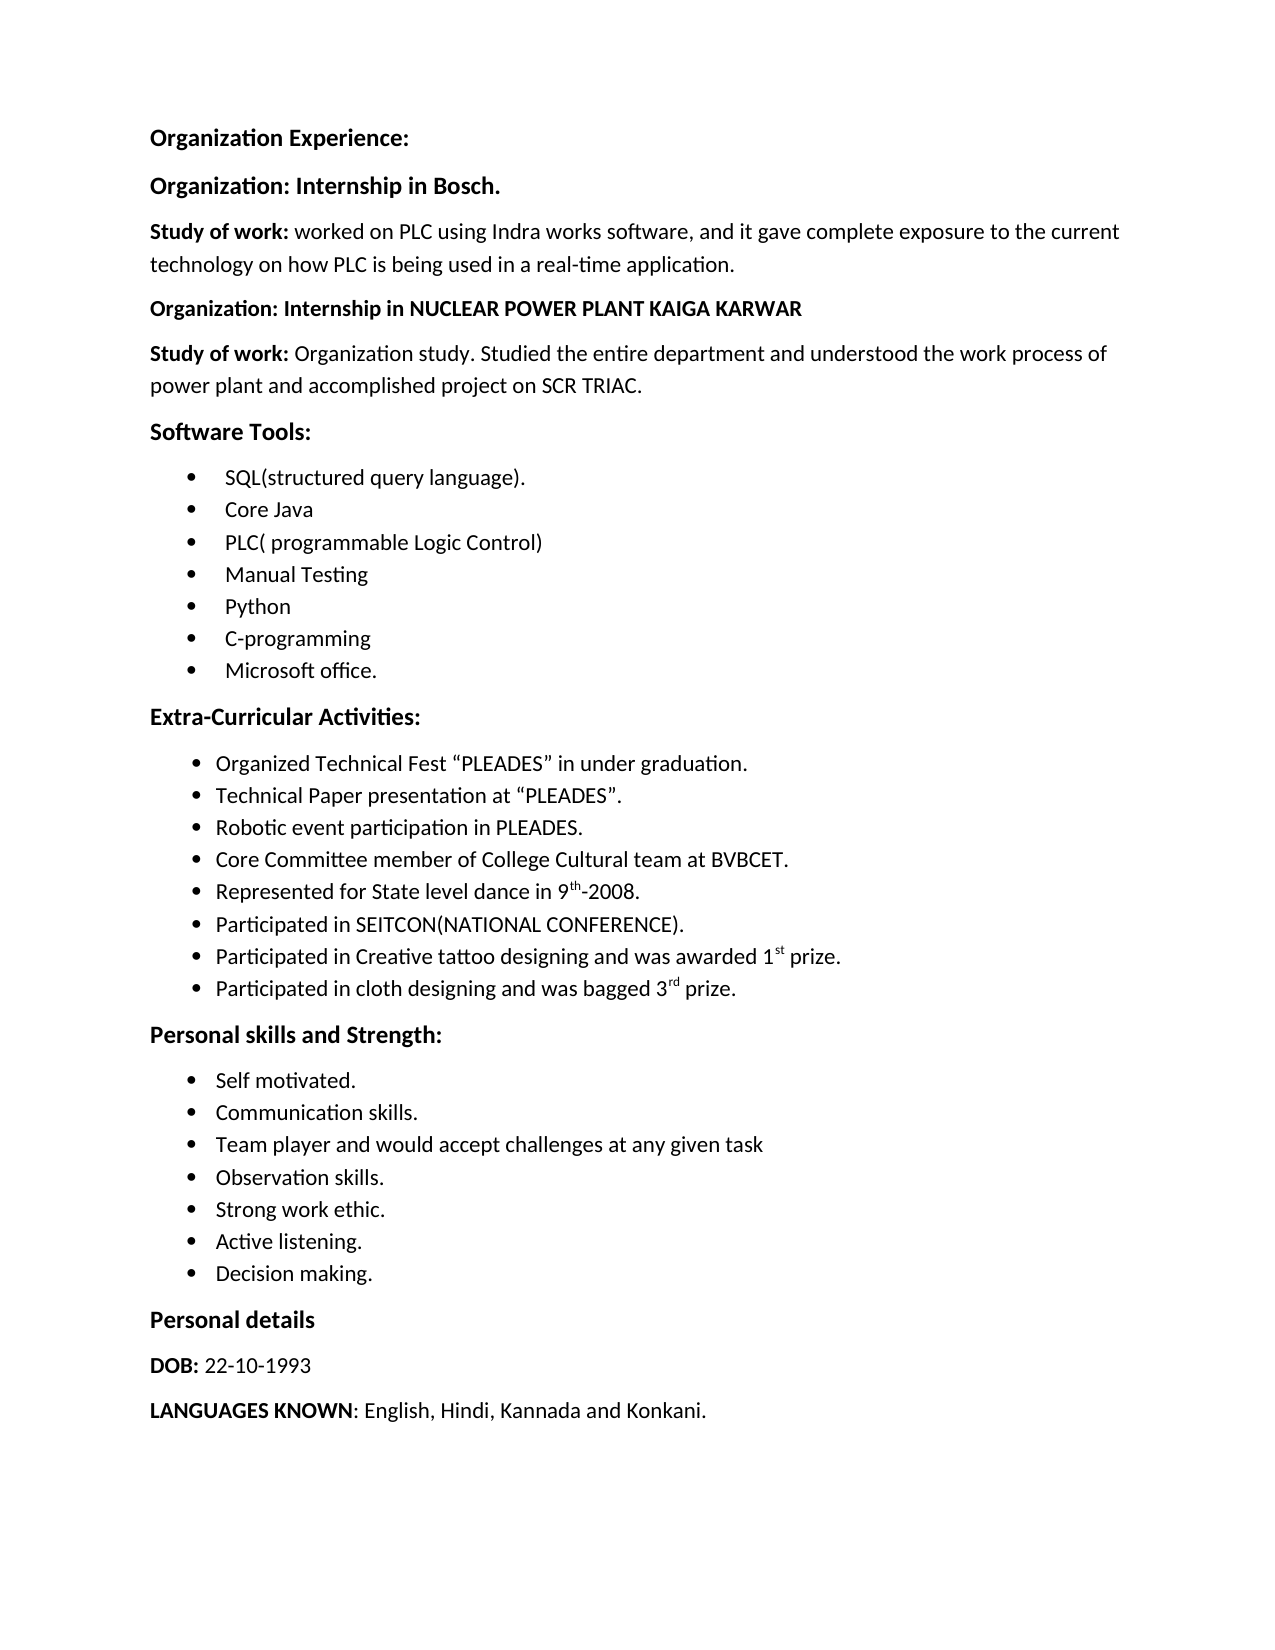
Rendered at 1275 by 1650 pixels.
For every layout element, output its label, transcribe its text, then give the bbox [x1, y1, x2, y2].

text Organization: Internship in NUCLEAR POWER PLANT KAIGA KARWAR [150, 294, 1125, 322]
text Study of work: worked on PLC using Indra works software, and it gave complete exposure to the current technology on how PLC is being used in a real-time application. [150, 217, 1125, 278]
list Participated in Creative tattoo designing and was awarded 1st prize. [192, 942, 1125, 970]
list Organized Technical Fest “PLEADES” in under graduation. [192, 749, 1125, 777]
list Python [187, 592, 1125, 620]
text LANGUAGES KNOWN: English, Hindi, Kannada and Konkani. [150, 1396, 1125, 1424]
list Participated in cloth designing and was bagged 3rd prize. [192, 974, 1125, 1002]
text Organization Experience: [150, 122, 1125, 153]
list Strong work ethic. [187, 1195, 1125, 1223]
text Personal skills and Strength: [150, 1019, 1125, 1049]
list Observation skills. [187, 1163, 1125, 1191]
text Study of work: Organization study. Studied the entire department and understood the work process of power plant and accomplished project on SCR TRIAC. [150, 339, 1125, 399]
text Software Tools: [150, 416, 1125, 446]
list Team player and would accept challenges at any given task [187, 1131, 1125, 1159]
list PLC( programmable Logic Control) [187, 528, 1125, 556]
text Extra-Curricular Activities: [150, 701, 1125, 732]
list Participated in SEITCON(NATIONAL CONFERENCE). [192, 910, 1125, 938]
list C-programming [187, 624, 1125, 652]
list Microsoft office. [187, 657, 1125, 684]
list Technical Paper presentation at “PLEADES”. [192, 781, 1125, 809]
list Active listening. [187, 1227, 1125, 1255]
list Represented for State level dance in 9th-2008. [192, 877, 1125, 906]
list Core Committee member of College Cultural team at BVBCET. [192, 845, 1125, 873]
list SQL(structured query language). [187, 463, 1125, 491]
text DOB: 22-10-1993 [150, 1352, 1125, 1379]
list Self motivated. [187, 1066, 1125, 1094]
list Robotic event participation in PLEADES. [192, 813, 1125, 841]
list Manual Testing [187, 560, 1125, 588]
list Communication skills. [187, 1098, 1125, 1126]
list Decision making. [187, 1259, 1125, 1287]
list Core Java [187, 496, 1125, 524]
text Personal details [150, 1304, 1125, 1334]
text Organization: Internship in Bosch. [150, 170, 1125, 201]
